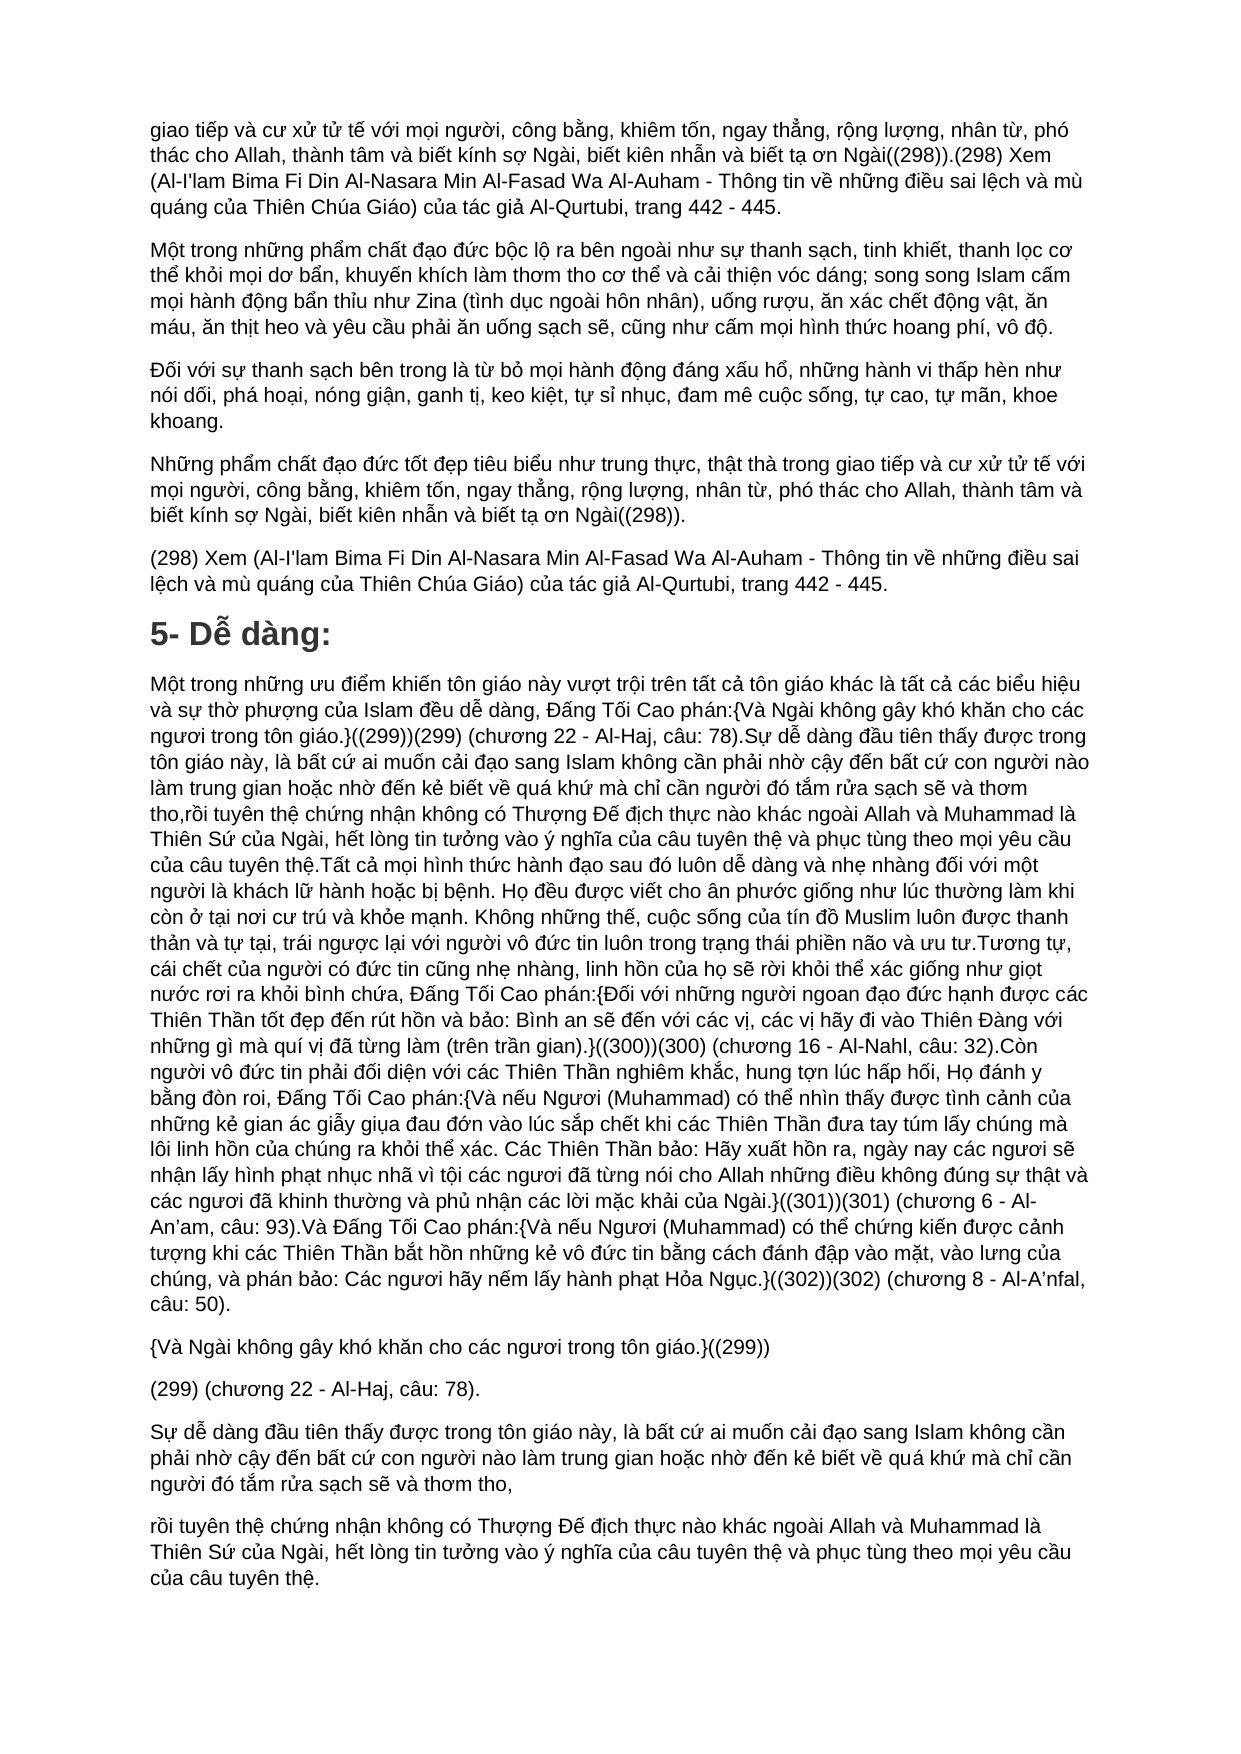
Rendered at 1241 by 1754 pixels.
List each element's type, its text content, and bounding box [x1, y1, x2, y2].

text Một trong những phẩm chất đạo đức bộc lộ ra bên ngoài như sự thanh sạch, tinh khiết, thanh lọc cơ thể khỏi mọi dơ bẩn, khuyến khích làm thơm tho cơ thể và cải thiện vóc dáng; song song Islam cấm mọi hành động bẩn thỉu như Zina (tình dục ngoài hôn nhân), uống rượu, ăn xác chết động vật, ăn máu, ăn thịt heo và yêu cầu phải ăn uống sạch sẽ, cũng như cấm mọi hình thức hoang phí, vô độ. [150, 237, 1090, 339]
text rồi tuyên thệ chứng nhận không có Thượng Đế địch thực nào khác ngoài Allah và Muhammad là Thiên Sứ của Ngài, hết lòng tin tưởng vào ý nghĩa của câu tuyên thệ và phục tùng theo mọi yêu cầu của câu tuyên thệ. [150, 1514, 1090, 1589]
text (299) (chương 22 - Al-Haj, câu: 78). [150, 1377, 1090, 1401]
text {Và Ngài không gây khó khăn cho các ngươi trong tôn giáo.}((299)) [150, 1335, 1090, 1359]
text (298) Xem (Al-I'lam Bima Fi Din Al-Nasara Min Al-Fasad Wa Al-Auham - Thông tin về những điều sai lệch và mù quáng của Thiên Chúa Giáo) của tác giả Al-Qurtubi, trang 442 - 445. [150, 546, 1090, 596]
subtitle 5- Dễ dàng: [150, 614, 1090, 653]
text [150, 117, 1090, 219]
text Sự dễ dàng đầu tiên thấy được trong tôn giáo này, là bất cứ ai muốn cải đạo sang Islam không cần phải nhờ cậy đến bất cứ con người nào làm trung gian hoặc nhờ đến kẻ biết về quá khứ mà chỉ cần người đó tắm rửa sạch sẽ và thơm tho, [150, 1420, 1090, 1495]
text Đối với sự thanh sạch bên trong là từ bỏ mọi hành động đáng xấu hổ, những hành vi thấp hèn như nói dối, phá hoại, nóng giận, ganh tị, keo kiệt, tự sỉ nhục, đam mê cuộc sống, tự cao, tự mãn, khoe khoang. [150, 357, 1090, 433]
text Những phẩm chất đạo đức tốt đẹp tiêu biểu như trung thực, thật thà trong giao tiếp và cư xử tử tế với mọi người, công bằng, khiêm tốn, ngay thẳng, rộng lượng, nhân từ, phó thác cho Allah, thành tâm và biết kính sợ Ngài, biết kiên nhẫn và biết tạ ơn Ngài((298)). [150, 452, 1090, 527]
text Một trong những ưu điểm khiến tôn giáo này vượt trội trên tất cả tôn giáo khác là tất cả các biểu hiệu và sự thờ phượng của Islam đều dễ dàng, Đấng Tối Cao phán:{Và Ngài không gây khó khăn cho các ngươi trong tôn giáo.}((299))(299) (chương 22 - Al-Haj, câu: 78).Sự dễ dàng đầu tiên thấy được trong tôn giáo này, là bất cứ ai muốn cải đạo sang Islam không cần phải nhờ cậy đến bất cứ con người nào làm trung gian hoặc nhờ đến kẻ biết về quá khứ mà chỉ cần người đó tắm rửa sạch sẽ và thơm tho,rồi tuyên thệ chứng nhận không có Thượng Đế địch thực nào khác ngoài Allah và Muhammad là Thiên Sứ của Ngài, hết lòng tin tưởng vào ý nghĩa của câu tuyên thệ và phục tùng theo mọi yêu cầu của câu tuyên thệ.Tất cả mọi hình thức hành đạo sau đó luôn dễ dàng và nhẹ nhàng đối với một người là khách lữ hành hoặc bị bệnh. Họ đều được viết cho ân phước giống như lúc thường làm khi còn ở tại nơi cư trú và khỏe mạnh. Không những thế, cuộc sống của tín đồ Muslim luôn được thanh thản và tự tại, trái ngược lại với người vô đức tin luôn trong trạng thái phiền não và ưu tư.Tương tự, cái chết của người có đức tin cũng nhẹ nhàng, linh hồn của họ sẽ rời khỏi thể xác giống như giọt nước rơi ra khỏi bình chứa, Đấng Tối Cao phán:{Đối với những người ngoan đạo đức hạnh được các Thiên Thần tốt đẹp đến rút hồn và bảo: Bình an sẽ đến với các vị, các vị hãy đi vào Thiên Đàng với những gì mà quí vị đã từng làm (trên trần gian).}((300))(300) (chương 16 - Al-Nahl, câu: 32).Còn người vô đức tin phải đối diện với các Thiên Thần nghiêm khắc, hung tợn lúc hấp hối, Họ đánh y bằng đòn roi, Đấng Tối Cao phán:{Và nếu Ngươi (Muhammad) có thể nhìn thấy được tình cảnh của những kẻ gian ác giẫy giụa đau đớn vào lúc sắp chết khi các Thiên Thần đưa tay túm lấy chúng mà lôi linh hồn của chúng ra khỏi thể xác. Các Thiên Thần bảo: Hãy xuất hồn ra, ngày nay các ngươi sẽ nhận lấy hình phạt nhục nhã vì tội các ngươi đã từng nói cho Allah những điều không đúng sự thật và các ngươi đã khinh thường và phủ nhận các lời mặc khải của Ngài.}((301))(301) (chương 6 - Al-An’am, câu: 93).Và Đấng Tối Cao phán:{Và nếu Ngươi (Muhammad) có thể chứng kiến được cảnh tượng khi các Thiên Thần bắt hồn những kẻ vô đức tin bằng cách đánh đập vào mặt, vào lưng của chúng, và phán bảo: Các ngươi hãy nếm lấy hành phạt Hỏa Ngục.}((302))(302) (chương 8 - Al-A’nfal, câu: 50). [150, 672, 1090, 1316]
